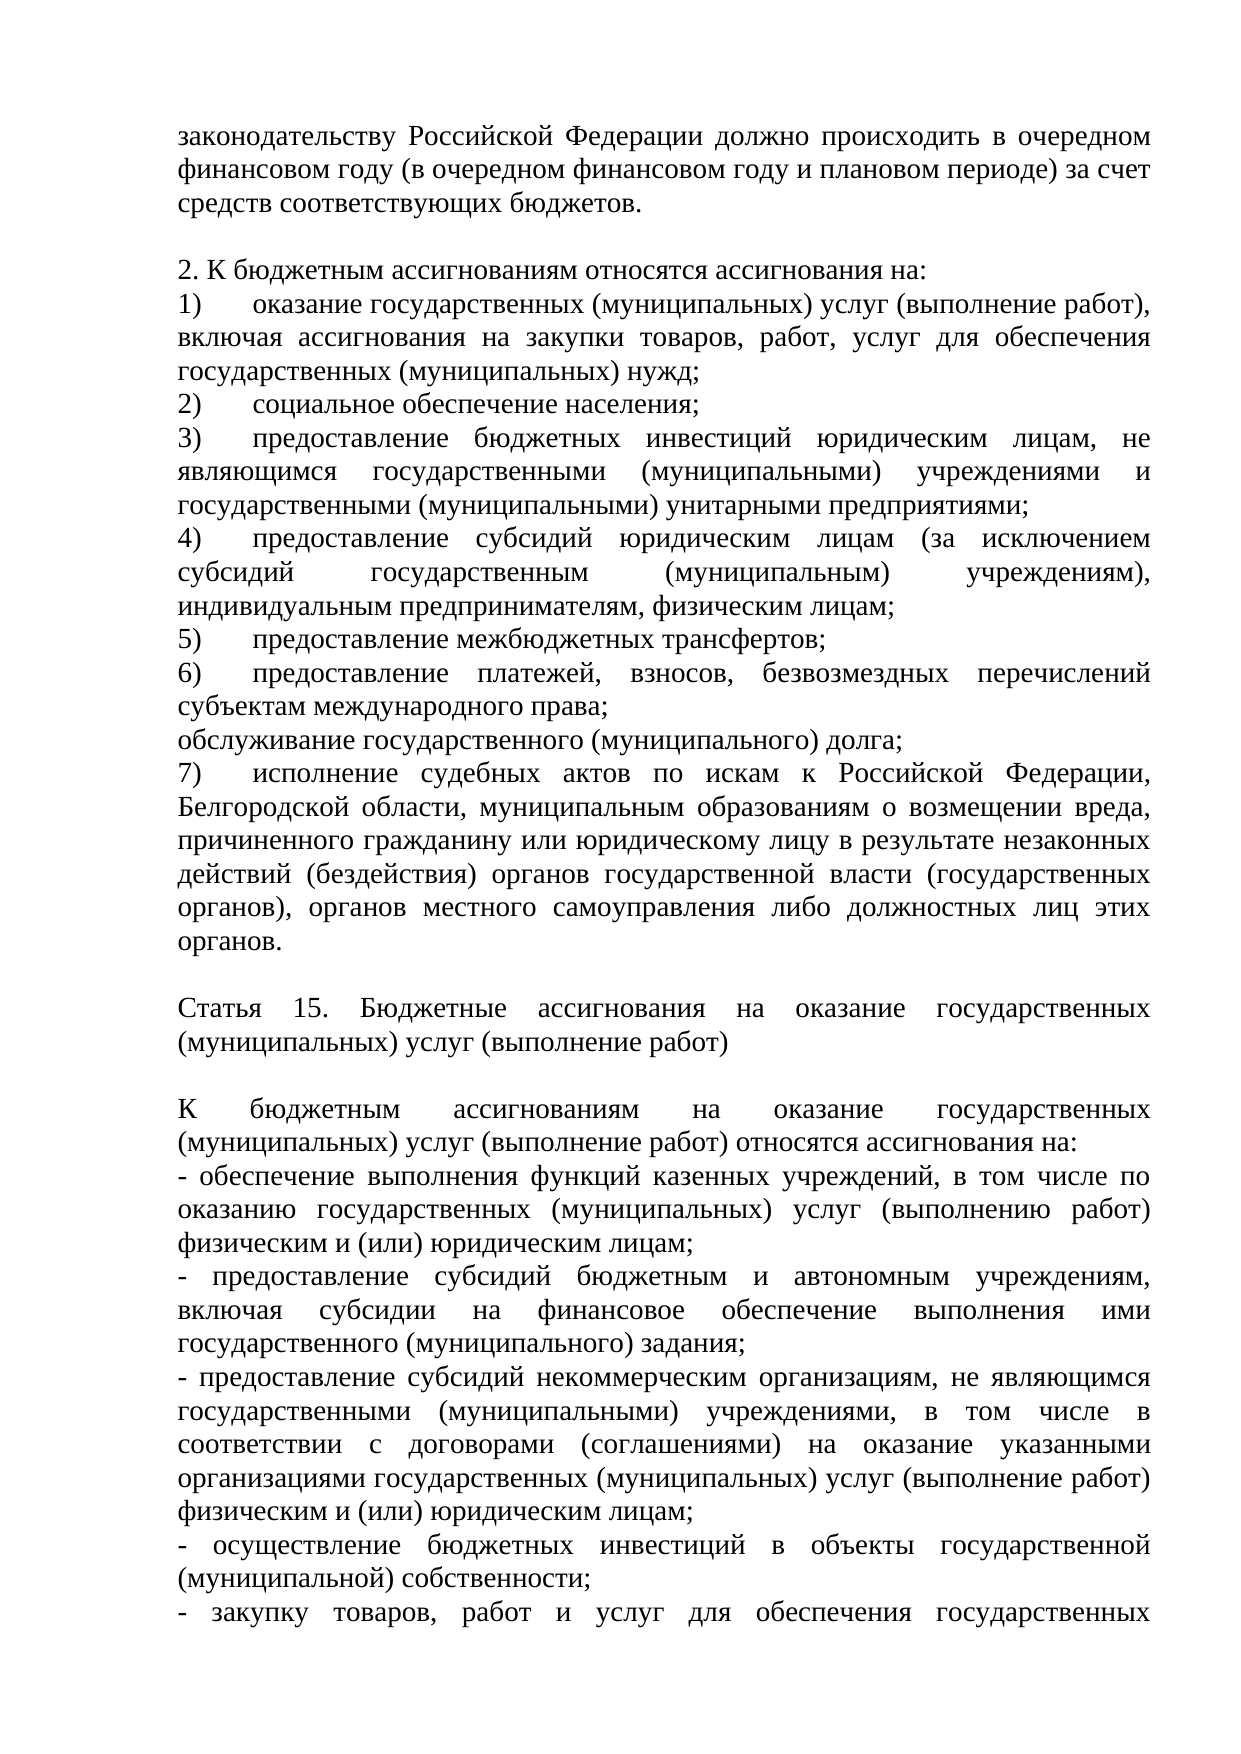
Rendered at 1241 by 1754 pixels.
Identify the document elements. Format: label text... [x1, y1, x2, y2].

text - осуществление бюджетных инвестиций в объекты государственной (муниципальной) собственности; [177, 1527, 1152, 1594]
text - предоставление субсидий бюджетным и автономным учреждениям, включая субсидии на финансовое обеспечение выполнения ими государственного (муниципального) задания; [177, 1258, 1152, 1359]
list оказание государственных (муниципальных) услуг (выполнение работ), включая ассигнования на закупки товаров, работ, услуг для обеспечения государственных (муниципальных) нужд; [177, 286, 1152, 386]
text - предоставление субсидий некоммерческим организациям, не являющимся государственными (муниципальными) учреждениями, в том числе в соответствии с договорами (соглашениями) на оказание указанными организациями государственных (муниципальных) услуг (выполнение работ) физическим и (или) юридическим лицам; [177, 1359, 1152, 1527]
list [177, 118, 1152, 219]
list предоставление платежей, взносов, безвозмездных перечислений субъектам международного права; [177, 655, 1152, 722]
text обслуживание государственного (муниципального) долга; [177, 722, 1152, 755]
text - обеспечение выполнения функций казенных учреждений, в том числе по оказанию государственных (муниципальных) услуг (выполнению работ) физическим и (или) юридическим лицам; [177, 1158, 1152, 1258]
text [177, 1594, 1152, 1627]
list предоставление межбюджетных трансфертов; [177, 621, 1152, 655]
text Статья 15. Бюджетные ассигнования на оказание государственных (муниципальных) услуг (выполнение работ) [177, 990, 1152, 1057]
text К бюджетным ассигнованиям на оказание государственных (муниципальных) услуг (выполнение работ) относятся ассигнования на: [177, 1091, 1152, 1158]
list исполнение судебных актов по искам к Российской Федерации, Белгородской области, муниципальным образованиям о возмещении вреда, причиненного гражданину или юридическому лицу в результате незаконных действий (бездействия) органов государственной власти (государственных органов), органов местного самоуправления либо должностных лиц этих органов. [177, 755, 1152, 957]
list предоставление субсидий юридическим лицам (за исключением субсидий государственным (муниципальным) учреждениям), индивидуальным предпринимателям, физическим лицам; [177, 521, 1152, 621]
list 2. К бюджетным ассигнованиям относятся ассигнования на: [177, 252, 1152, 286]
list предоставление бюджетных инвестиций юридическим лицам, не являющимся государственными (муниципальными) учреждениями и государственными (муниципальными) унитарными предприятиями; [177, 420, 1152, 521]
list социальное обеспечение населения; [177, 386, 1152, 420]
